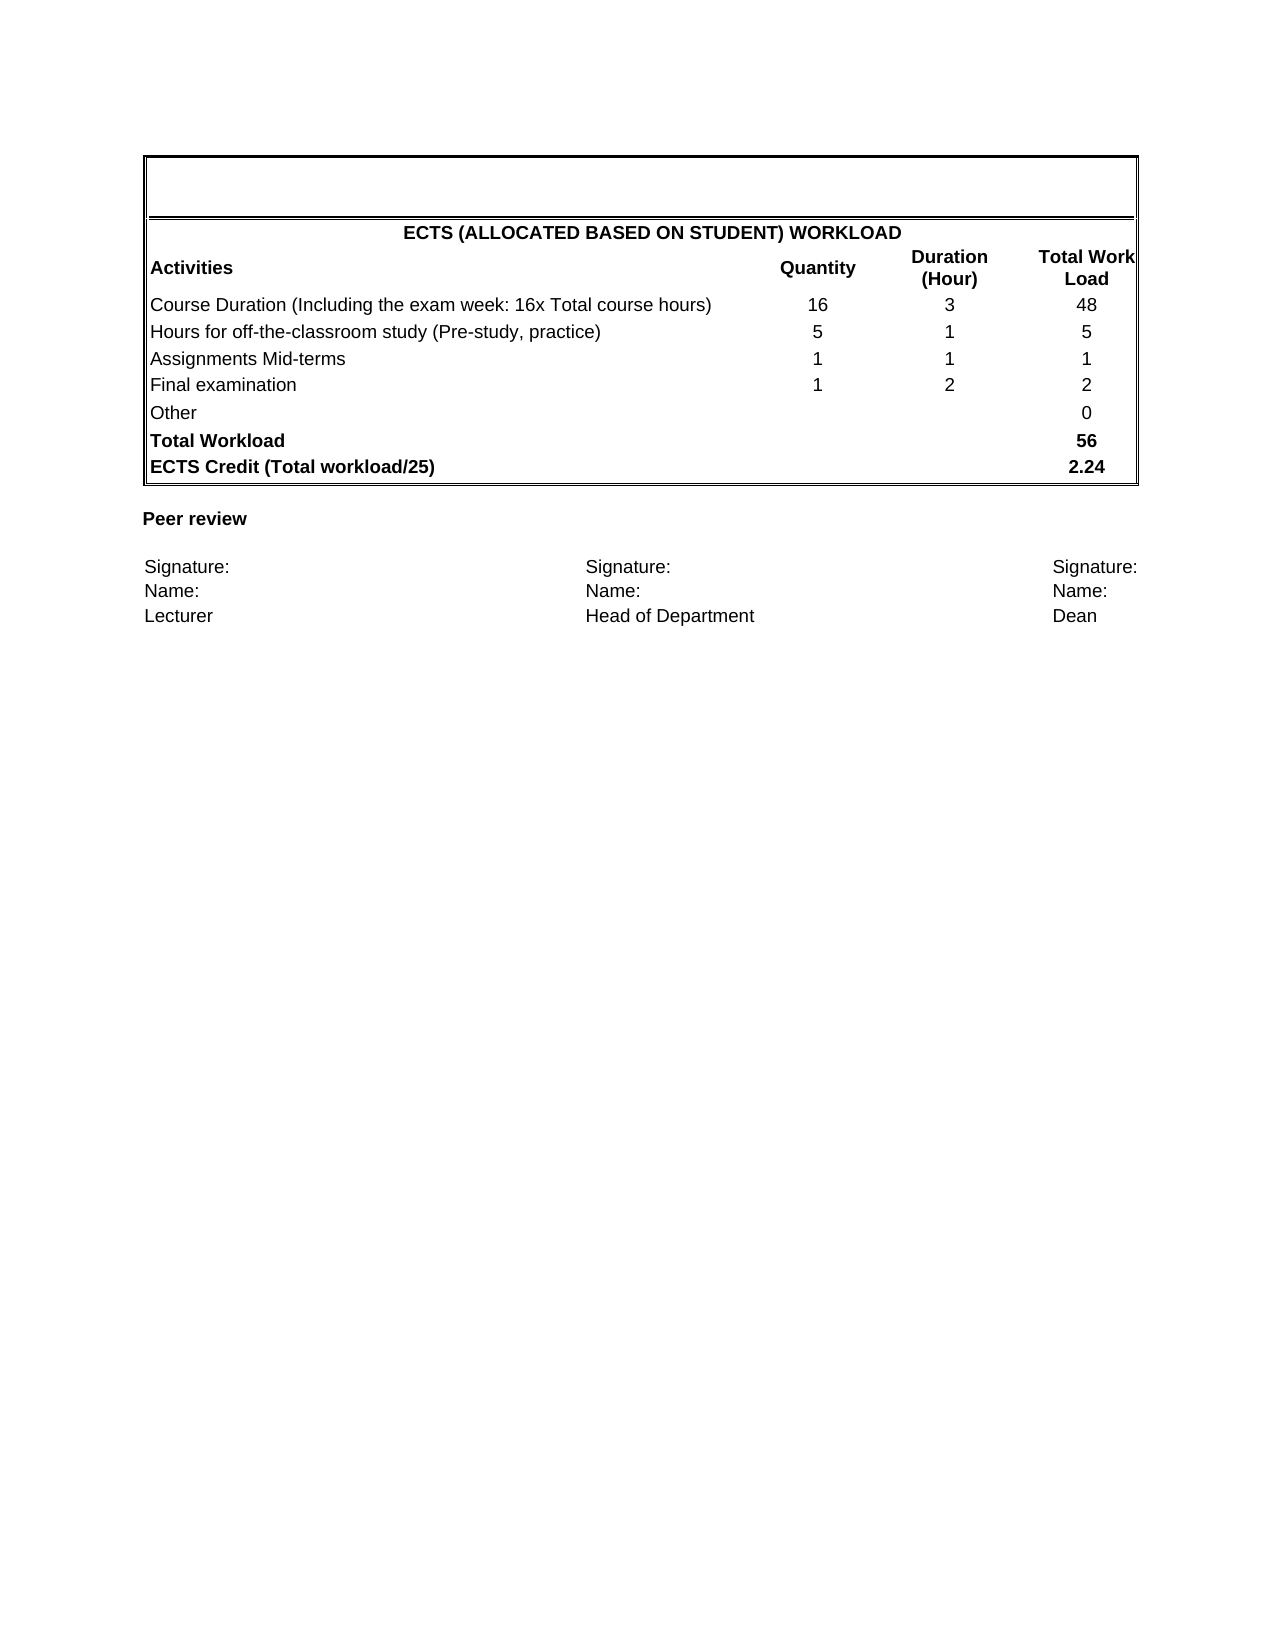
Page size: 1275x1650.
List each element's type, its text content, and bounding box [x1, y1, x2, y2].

table_header Peer review [138, 150, 1137, 633]
